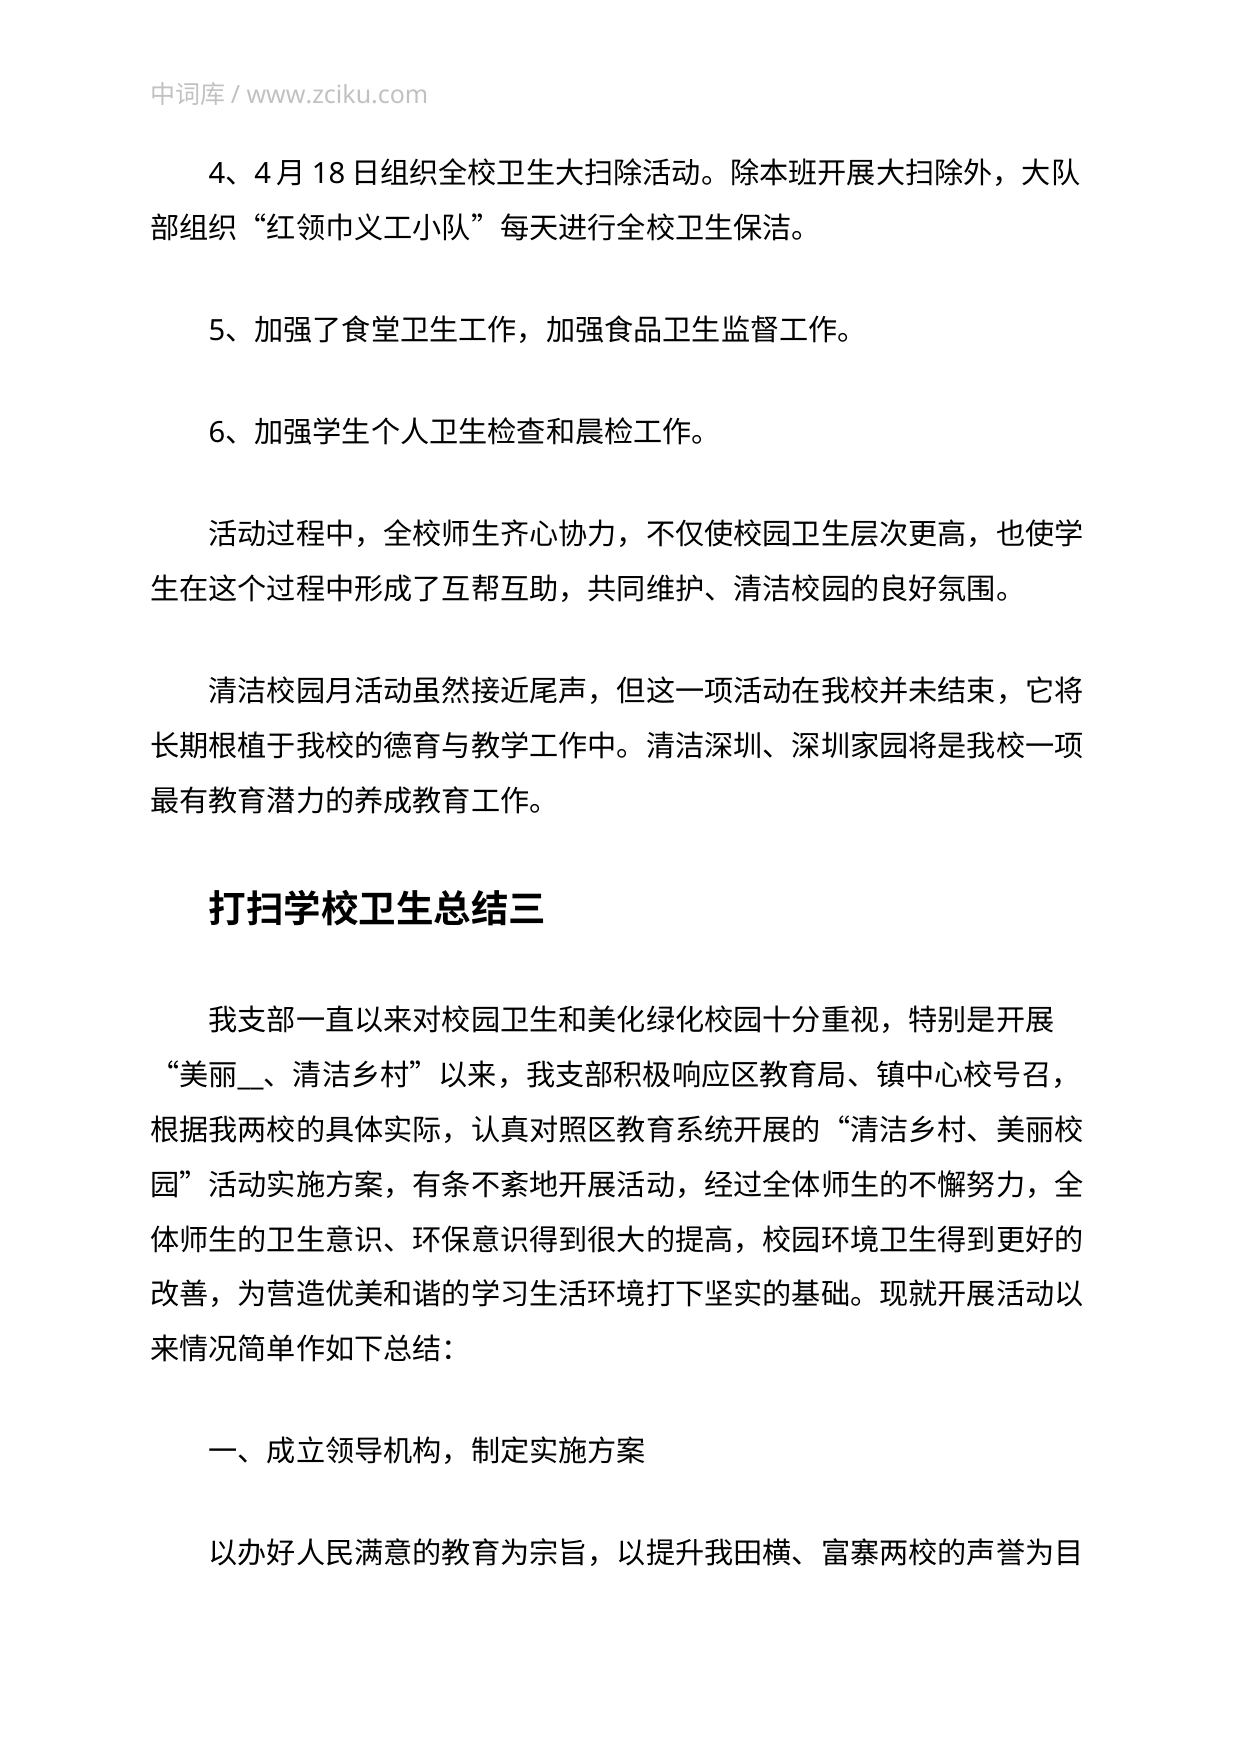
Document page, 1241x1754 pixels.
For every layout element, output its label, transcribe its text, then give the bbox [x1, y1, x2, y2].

text 5、加强了食堂卫生工作，加强食品卫生监督工作。 [150, 307, 1090, 349]
text 清洁校园月活动虽然接近尾声，但这一项活动在我校并未结束，它将长期根植于我校的德育与教学工作中。清洁深圳、深圳家园将是我校一项最有教育潜力的养成教育工作。 [150, 667, 1090, 819]
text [150, 1529, 1090, 1572]
text 4、4月18日组织全校卫生大扫除活动。除本班开展大扫除外，大队部组织“红领巾义工小队”每天进行全校卫生保洁。 [150, 150, 1090, 247]
text 一、成立领导机构，制定实施方案 [150, 1428, 1090, 1470]
text 打扫学校卫生总结三 [150, 879, 1090, 933]
text 活动过程中，全校师生齐心协力，不仅使校园卫生层次更高，也使学生在这个过程中形成了互帮互助，共同维护、清洁校园的良好氛围。 [150, 511, 1090, 608]
text 6、加强学生个人卫生检查和晨检工作。 [150, 409, 1090, 451]
text 我支部一直以来对校园卫生和美化绿化校园十分重视，特别是开展“美丽__、清洁乡村”以来，我支部积极响应区教育局、镇中心校号召，根据我两校的具体实际，认真对照区教育系统开展的“清洁乡村、美丽校园”活动实施方案，有条不紊地开展活动，经过全体师生的不懈努力，全体师生的卫生意识、环保意识得到很大的提高，校园环境卫生得到更好的改善，为营造优美和谐的学习生活环境打下坚实的基础。现就开展活动以来情况简单作如下总结： [150, 996, 1090, 1368]
